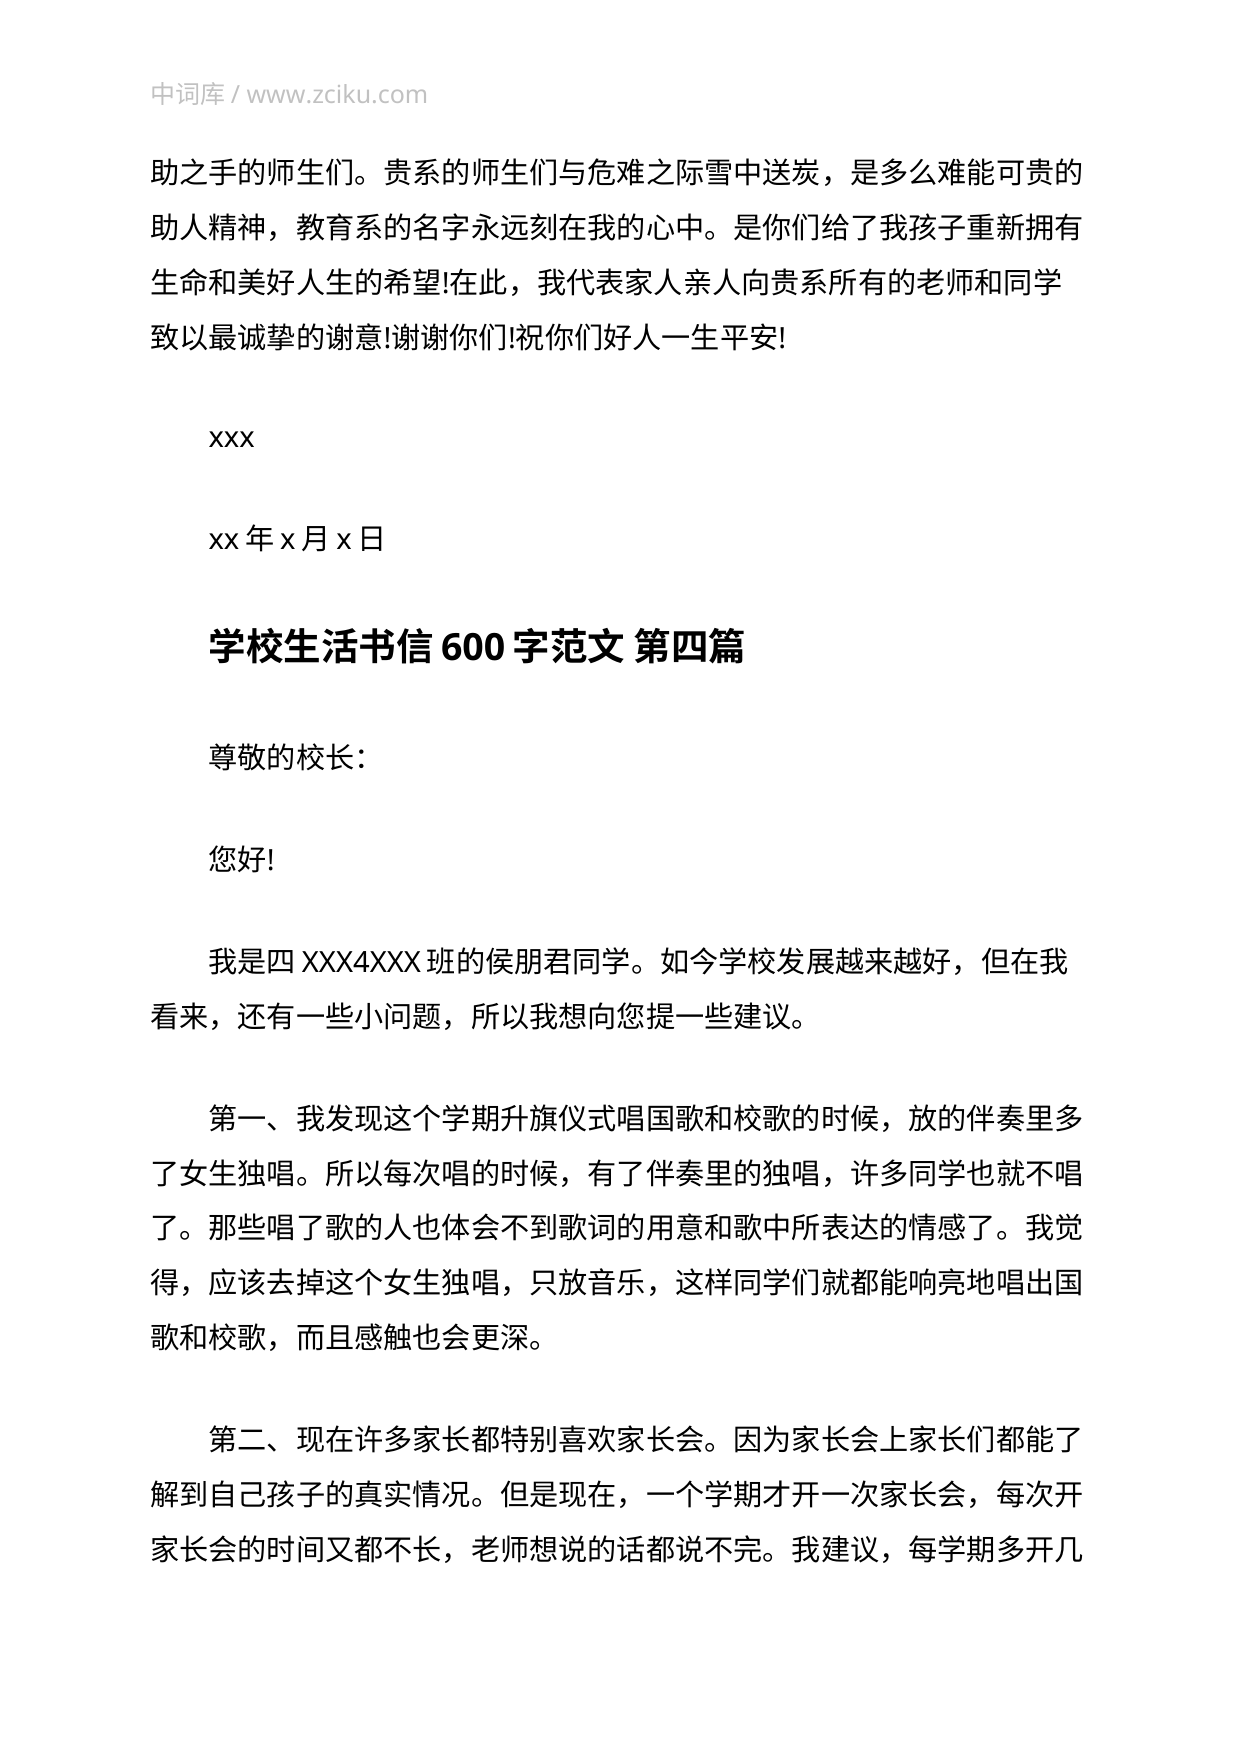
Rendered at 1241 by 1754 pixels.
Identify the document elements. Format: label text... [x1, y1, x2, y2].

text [150, 1417, 1090, 1569]
text xxx [150, 417, 1090, 456]
text xx年x月x日 [150, 515, 1090, 558]
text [150, 150, 1090, 357]
text 您好! [150, 837, 1090, 879]
text 第一、我发现这个学期升旗仪式唱国歌和校歌的时候，放的伴奏里多了女生独唱。所以每次唱的时候，有了伴奏里的独唱，许多同学也就不唱了。那些唱了歌的人也体会不到歌词的用意和歌中所表达的情感了。我觉得，应该去掉这个女生独唱，只放音乐，这样同学们就都能响亮地唱出国歌和校歌，而且感触也会更深。 [150, 1095, 1090, 1357]
text 学校生活书信600字范文 第四篇 [150, 617, 1090, 672]
text 尊敬的校长： [150, 735, 1090, 777]
text 我是四XXX4XXX班的侯朋君同学。如今学校发展越来越好，但在我看来，还有一些小问题，所以我想向您提一些建议。 [150, 938, 1090, 1036]
